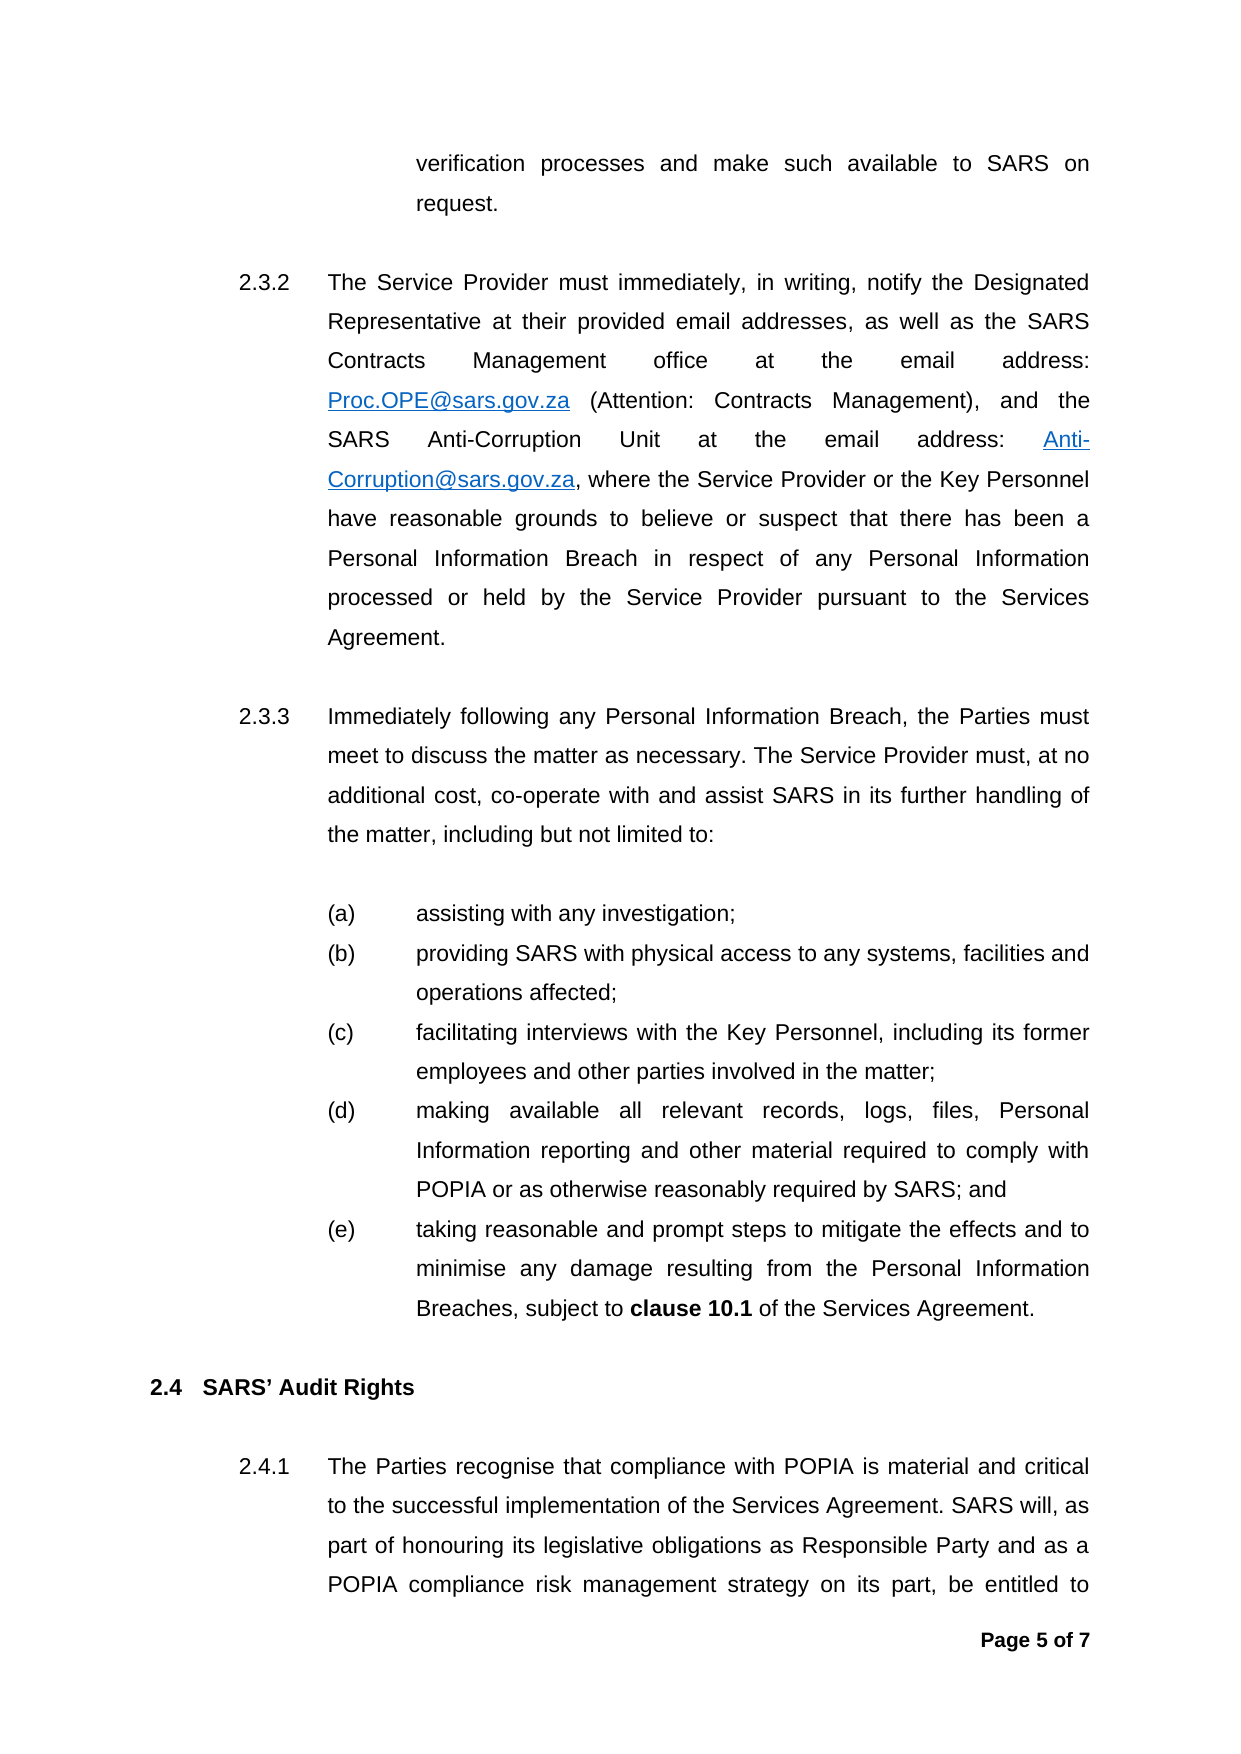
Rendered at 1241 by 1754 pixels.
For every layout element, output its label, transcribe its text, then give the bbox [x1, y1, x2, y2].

text (c) facilitating interviews with the Key Personnel, including its former employees and other parties involved in the matter; [327, 1018, 1090, 1084]
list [327, 150, 1090, 216]
list The Service Provider must immediately, in writing, notify the Designated Representative at their provided email addresses, as well as the SARS Contracts Management office at the email address: Proc.OPE@sars.gov.za (Attention: Contracts Management), and the SARS Anti-Corruption Unit at the email address: Anti-Corruption@sars.gov.za, where the Service Provider or the Key Personnel have reasonable grounds to believe or suspect that there has been a Personal Information Breach in respect of any Personal Information processed or held by the Service Provider pursuant to the Services Agreement. [239, 268, 1090, 650]
list Immediately following any Personal Information Breach, the Parties must meet to discuss the matter as necessary. The Service Provider must, at no additional cost, co-operate with and assist SARS in its further handling of the matter, including but not limited to: [239, 703, 1090, 847]
text (a) assisting with any investigation; [327, 900, 1090, 926]
list SARS’ Audit Rights [150, 1374, 1090, 1400]
text (b) providing SARS with physical access to any systems, facilities and operations affected; [327, 939, 1090, 1005]
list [239, 1453, 1090, 1598]
text (e) taking reasonable and prompt steps to mitigate the effects and to minimise any damage resulting from the Personal Information Breaches, subject to clause 10.1 of the Services Agreement. [327, 1216, 1090, 1321]
text (d) making available all relevant records, logs, files, Personal Information reporting and other material required to comply with POPIA or as otherwise reasonably required by SARS; and [327, 1097, 1090, 1203]
